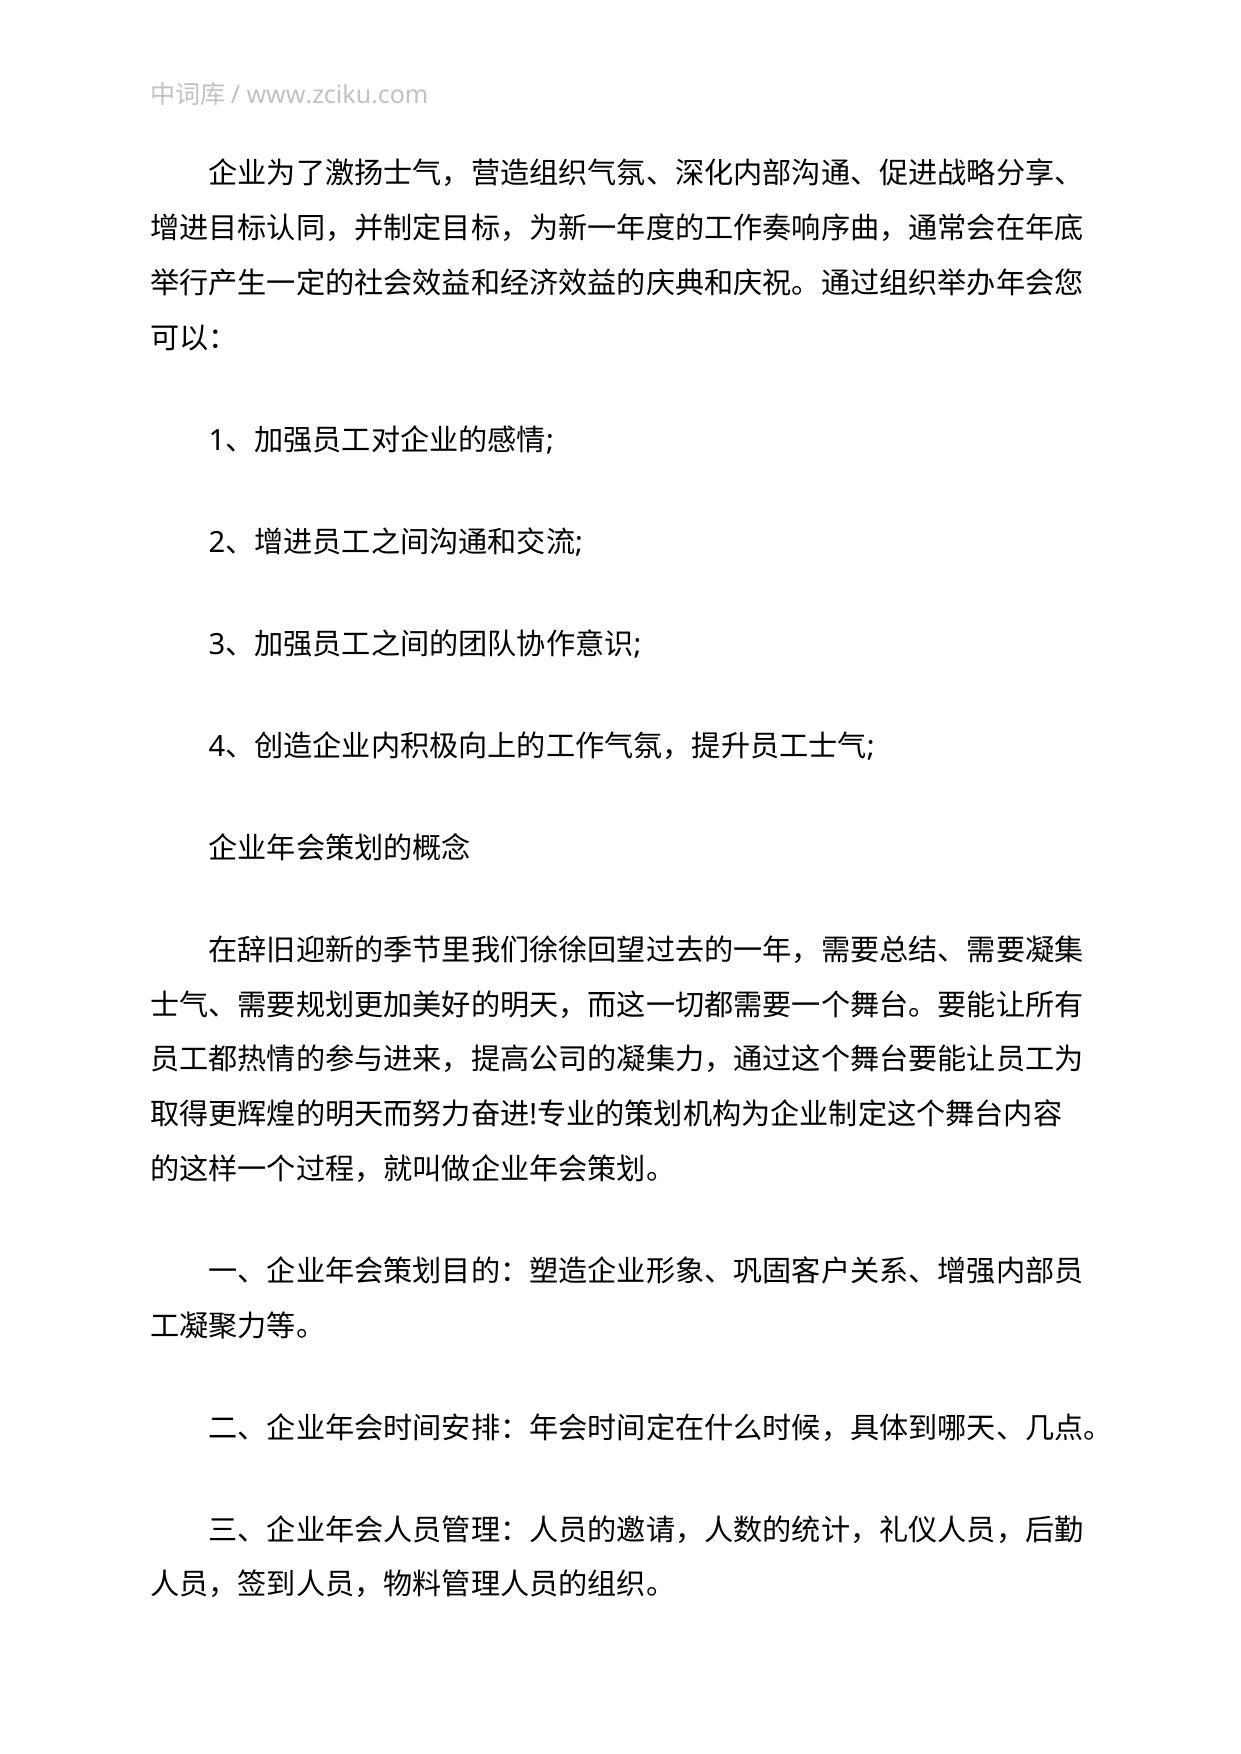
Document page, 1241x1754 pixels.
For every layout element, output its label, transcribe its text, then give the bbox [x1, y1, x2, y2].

text 3、加强员工之间的团队协作意识; [150, 620, 1090, 663]
text 2、增进员工之间沟通和交流; [150, 518, 1090, 561]
text 二、企业年会时间安排：年会时间定在什么时候，具体到哪天、几点。 [150, 1404, 1090, 1447]
text 一、企业年会策划目的：塑造企业形象、巩固客户关系、增强内部员工凝聚力等。 [150, 1248, 1090, 1345]
text 三、企业年会人员管理：人员的邀请，人数的统计，礼仪人员，后勤人员，签到人员，物料管理人员的组织。 [150, 1506, 1090, 1603]
text 4、创造企业内积极向上的工作气氛，提升员工士气; [150, 722, 1090, 765]
text 在辞旧迎新的季节里我们徐徐回望过去的一年，需要总结、需要凝集士气、需要规划更加美好的明天，而这一切都需要一个舞台。要能让所有员工都热情的参与进来，提高公司的凝集力，通过这个舞台要能让员工为取得更辉煌的明天而努力奋进!专业的策划机构为企业制定这个舞台内容的这样一个过程，就叫做企业年会策划。 [150, 926, 1090, 1188]
text 企业年会策划的概念 [150, 824, 1090, 867]
text 1、加强员工对企业的感情; [150, 416, 1090, 459]
text 企业为了激扬士气，营造组织气氛、深化内部沟通、促进战略分享、增进目标认同，并制定目标，为新一年度的工作奏响序曲，通常会在年底举行产生一定的社会效益和经济效益的庆典和庆祝。通过组织举办年会您可以： [150, 150, 1090, 357]
